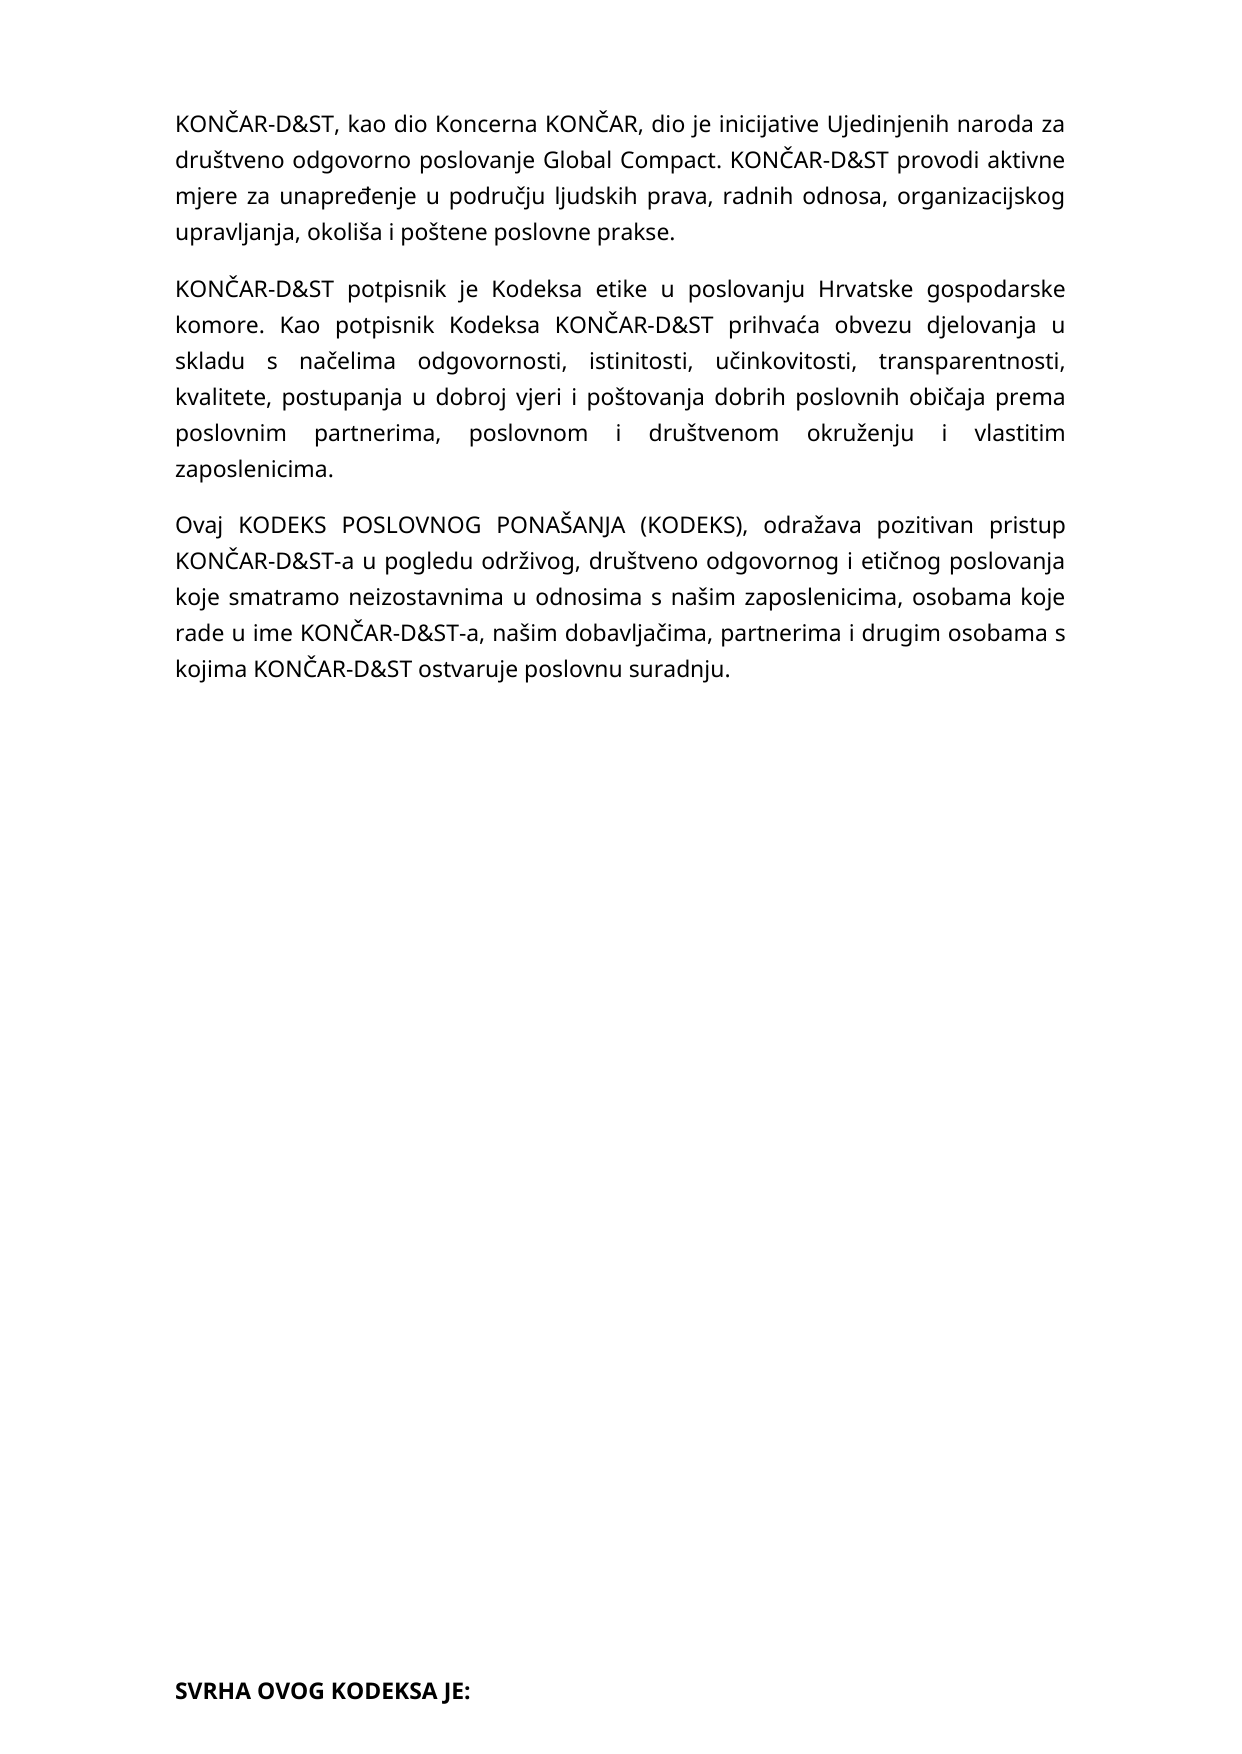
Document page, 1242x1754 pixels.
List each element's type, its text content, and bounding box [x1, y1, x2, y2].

text SVRHA OVOG KODEKSA JE: [175, 1675, 1067, 1706]
text KONČAR-D&ST, kao dio Koncerna KONČAR, dio je inicijative Ujedinjenih naroda za društveno odgovorno poslovanje Global Compact. KONČAR-D&ST provodi aktivne mjere za unapređenje u području ljudskih prava, radnih odnosa, organizacijskog upravljanja, okoliša i poštene poslovne prakse. [175, 108, 1067, 247]
text Ovaj KODEKS POSLOVNOG PONAŠANJA (KODEKS), odražava pozitivan pristup KONČAR-D&ST-a u pogledu održivog, društveno odgovornog i etičnog poslovanja koje smatramo neizostavnima u odnosima s našim zaposlenicima, osobama koje rade u ime KONČAR-D&ST-a, našim dobavljačima, partnerima i drugim osobama s kojima KONČAR-D&ST ostvaruje poslovnu suradnju. [175, 509, 1067, 684]
text KONČAR-D&ST potpisnik je Kodeksa etike u poslovanju Hrvatske gospodarske komore. Kao potpisnik Kodeksa KONČAR-D&ST prihvaća obvezu djelovanja u skladu s načelima odgovornosti, istinitosti, učinkovitosti, transparentnosti, kvalitete, postupanja u dobroj vjeri i poštovanja dobrih poslovnih običaja prema poslovnim partnerima, poslovnom i društvenom okruženju i vlastitim zaposlenicima. [175, 273, 1067, 484]
